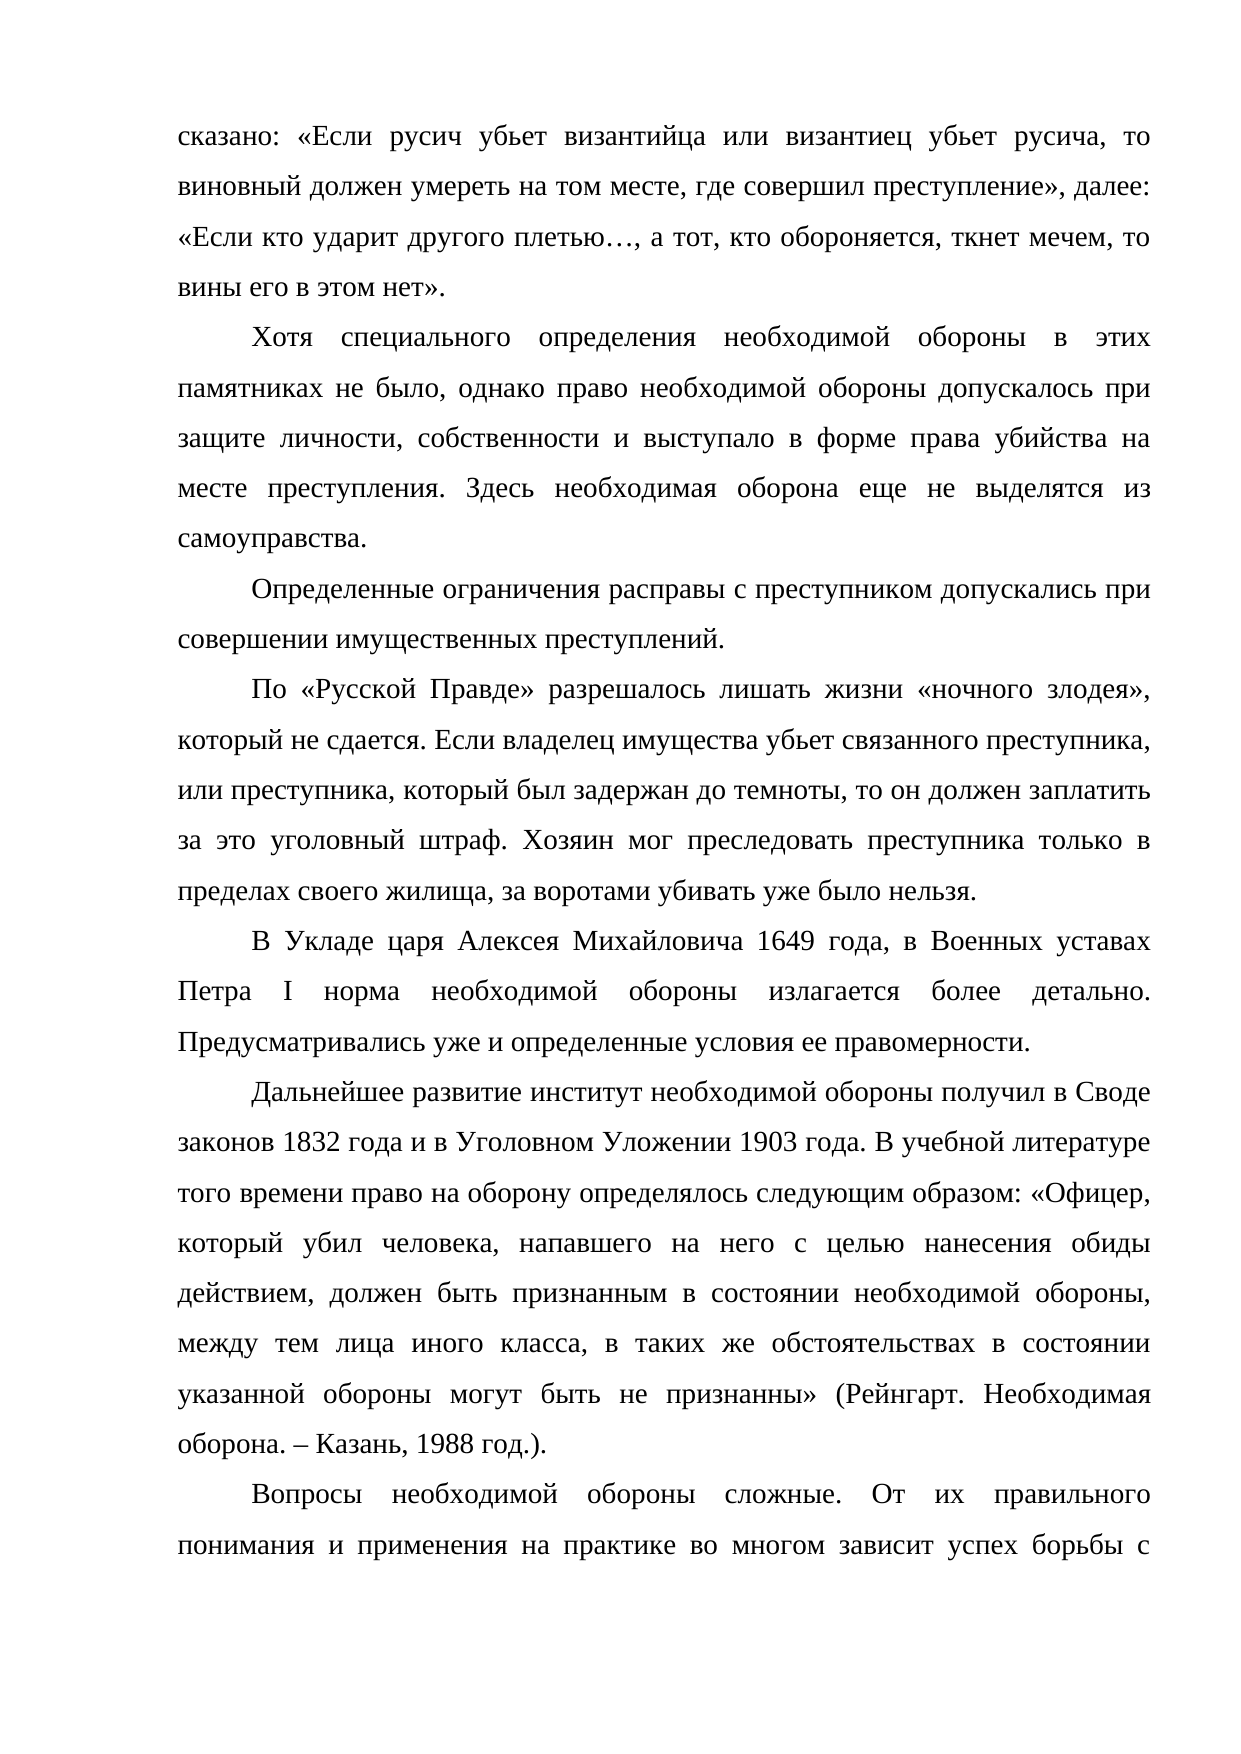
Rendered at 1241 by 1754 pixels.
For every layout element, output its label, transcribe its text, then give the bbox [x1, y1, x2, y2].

text В Укладе царя Алексея Михайловича 1649 года, в Военных уставах Петра I норма необходимой обороны излагается более детально. Предусматривались уже и определенные условия ее правомерности. [177, 923, 1152, 1057]
text Определенные ограничения расправы с преступником допускались при совершении имущественных преступлений. [177, 571, 1152, 655]
text По «Русской Правде» разрешалось лишать жизни «ночного злодея», который не сдается. Если владелец имущества убьет связанного преступника, или преступника, который был задержан до темноты, то он должен заплатить за это уголовный штраф. Хозяин мог преследовать преступника только в пределах своего жилища, за воротами убивать уже было нельзя. [177, 672, 1152, 906]
text Дальнейшее развитие институт необходимой обороны получил в Своде законов 1832 года и в Уголовном Уложении 1903 года. В учебной литературе того времени право на оборону определялось следующим образом: «Офицер, который убил человека, напавшего на него с целью нанесения обиды действием, должен быть признанным в состоянии необходимой обороны, между тем лица иного класса, в таких же обстоятельствах в состоянии указанной обороны могут быть не признанны» (Рейнгарт. Необходимая оборона. – Казань, 1988 год.). [177, 1074, 1152, 1460]
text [177, 1477, 1152, 1560]
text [177, 118, 1152, 303]
text Хотя специального определения необходимой обороны в этих памятниках не было, однако право необходимой обороны допускалось при защите личности, собственности и выступало в форме права убийства на месте преступления. Здесь необходимая оборона еще не выделятся из самоуправства. [177, 319, 1152, 554]
